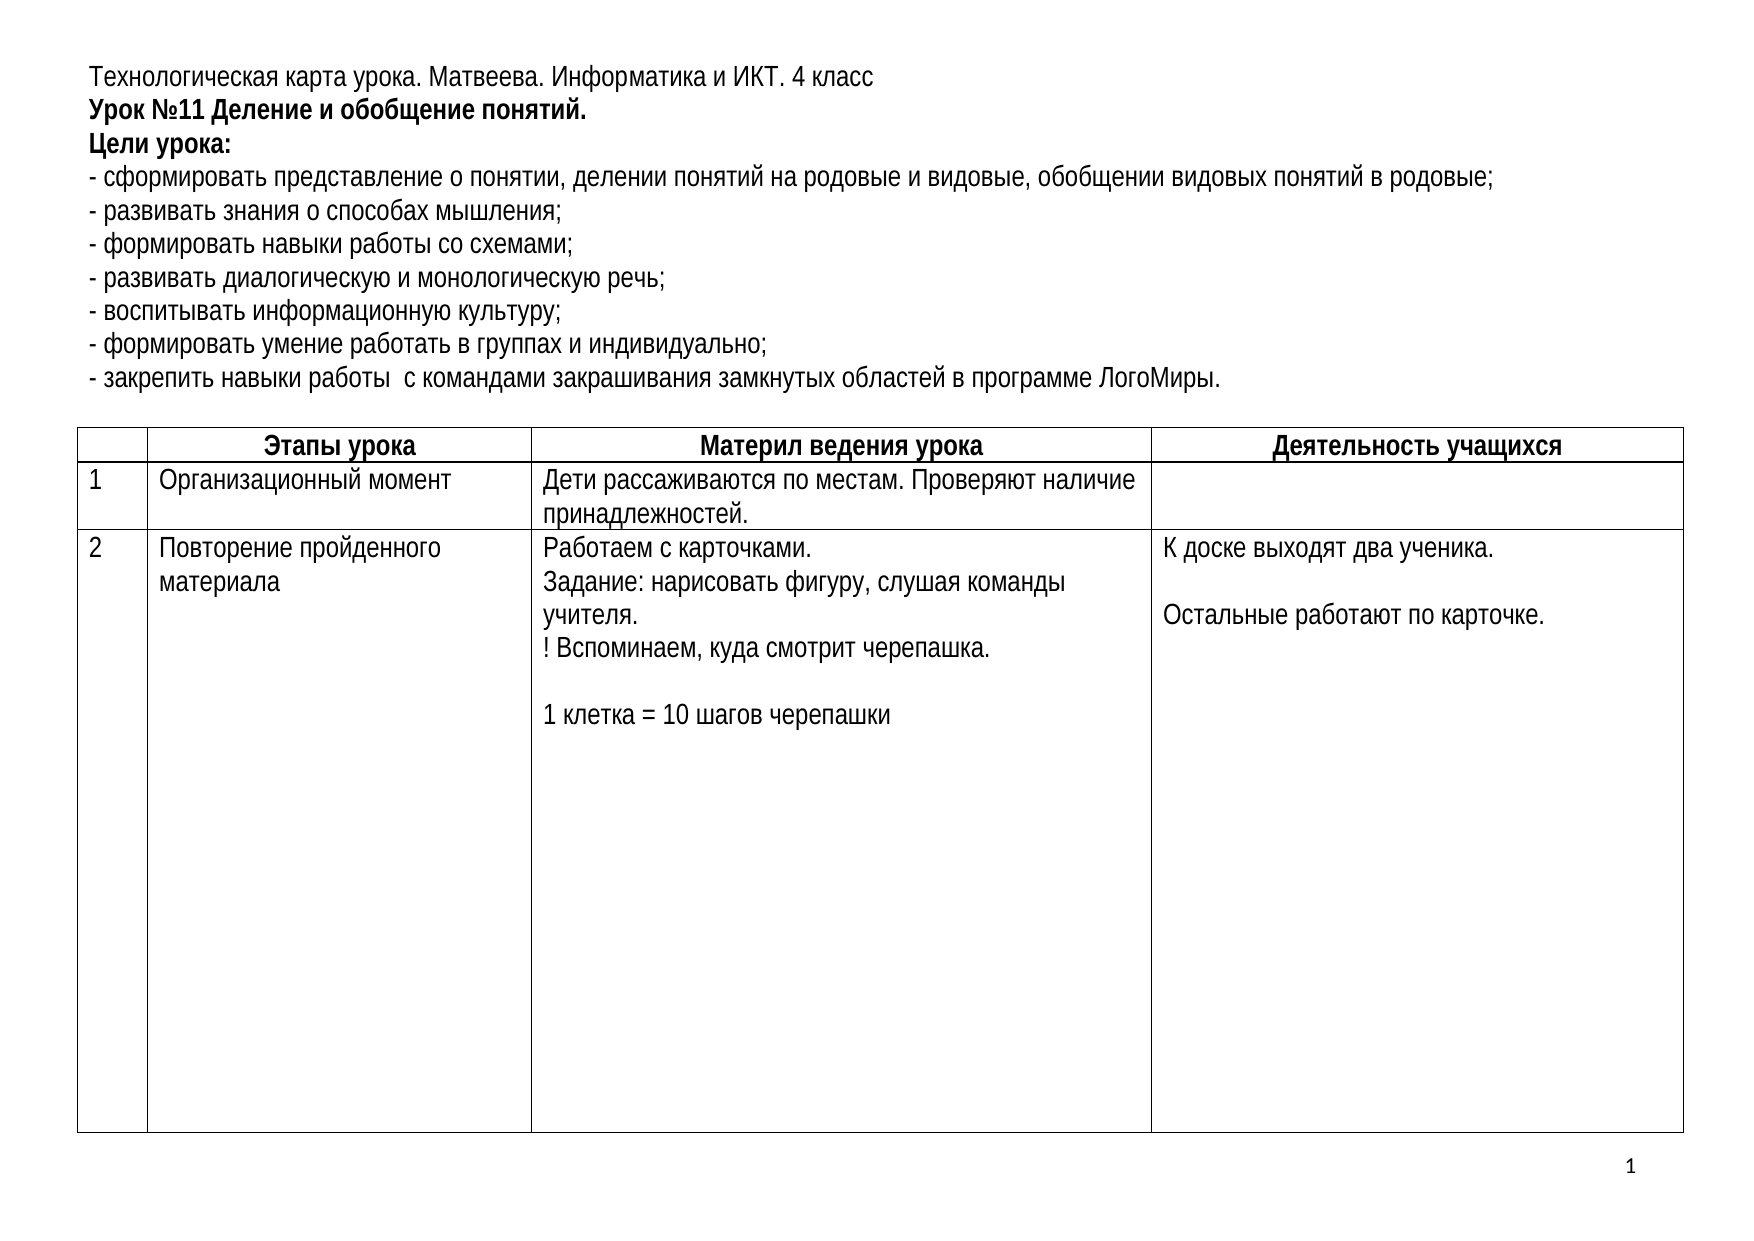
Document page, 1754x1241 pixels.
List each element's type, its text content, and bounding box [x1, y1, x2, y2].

text Технологическая карта урока. Матвеева. Информатика и ИКТ. 4 класс [89, 59, 1636, 92]
text - развивать диалогическую и монологическую речь; [89, 260, 1636, 293]
table_cell 2 [78, 530, 147, 1132]
table_cell [1152, 463, 1683, 529]
text Урок №11 Деление и обобщение понятий. [89, 92, 1636, 126]
table_header Материл ведения урока [532, 428, 1151, 461]
text - формировать умение работать в группах и индивидуально; [89, 327, 1636, 360]
table_cell Организационный момент [148, 463, 531, 529]
table_header [78, 428, 147, 461]
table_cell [148, 530, 531, 1132]
text - воспитывать информационную культуру; [89, 293, 1636, 327]
table_header Этапы урока [148, 428, 531, 461]
table_cell Дети рассаживаются по местам. Проверяют наличие принадлежностей. [532, 463, 1151, 529]
text - сформировать представление о понятии, делении понятий на родовые и видовые, обобщении видовых понятий в родовые; [89, 159, 1636, 193]
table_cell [532, 530, 1151, 1132]
table_cell 1 [78, 463, 147, 529]
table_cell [1152, 530, 1683, 1132]
text - формировать навыки работы со схемами; [89, 226, 1636, 260]
text Цели урока: [89, 126, 1636, 159]
text - развивать знания о способах мышления; [89, 193, 1636, 226]
text - закрепить навыки работы с командами закрашивания замкнутых областей в программе ЛогоМиры. [89, 360, 1636, 393]
table_header Деятельность учащихся [1152, 428, 1683, 461]
